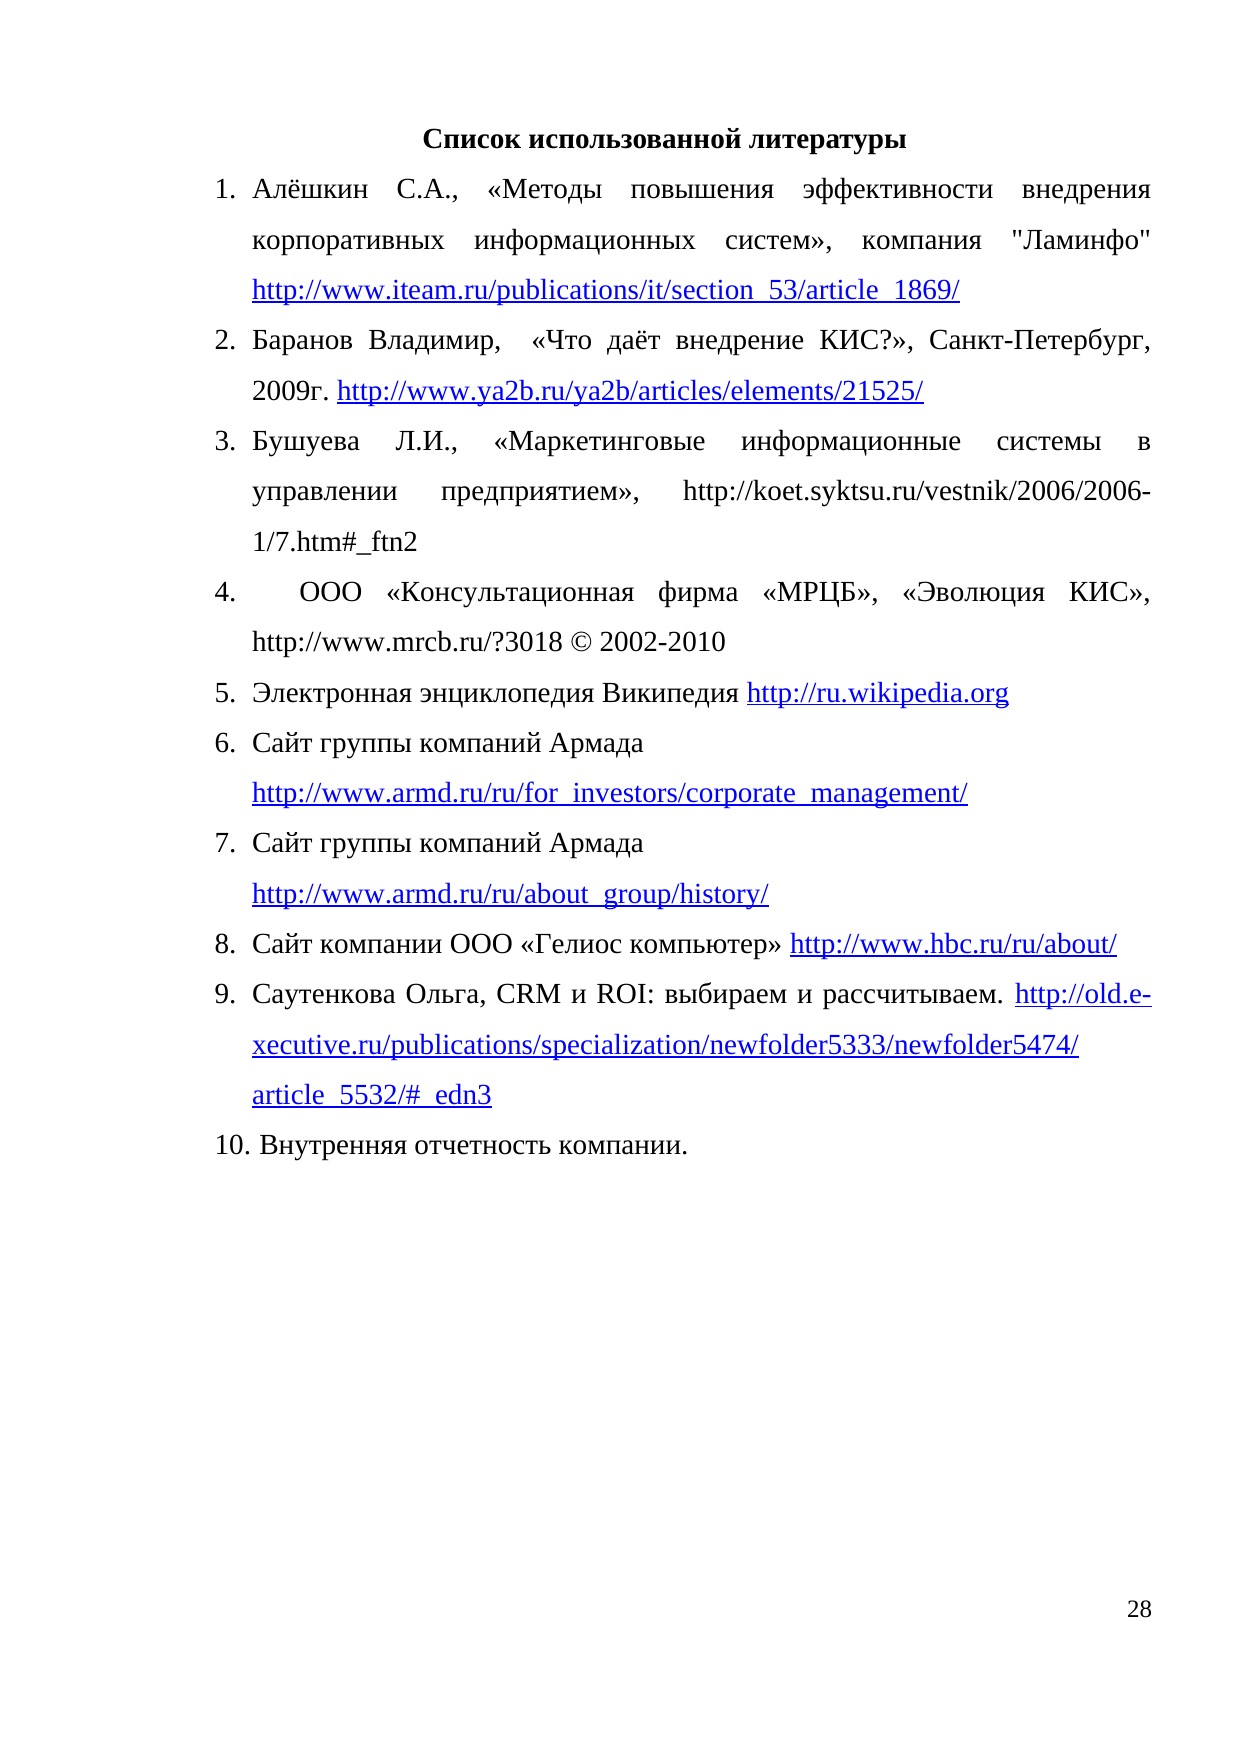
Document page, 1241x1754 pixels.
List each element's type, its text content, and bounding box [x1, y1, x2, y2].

list Сайт компании ООО «Гелиос компьютер» http://www.hbc.ru/ru/about/ [214, 926, 1152, 960]
list OOO «Консультационная фирма «МРЦБ», «Эволюция КИС», http://www.mrcb.ru/?3018 © 2002-2010 [214, 574, 1152, 658]
list Электронная энциклопедия Википедия http://ru.wikipedia.org [214, 675, 1152, 708]
list Алёшкин С.А., «Методы повышения эффективности внедрения корпоративных информационных систем», компания "Ламинфо" http://www.iteam.ru/publications/it/section_53/article_1869/ [214, 172, 1152, 306]
list Сайт группы компаний Армада [214, 725, 1152, 758]
list Саутенкова Ольга, CRM и ROI: выбираем и рассчитываем. http://old.e-xecutive.ru/publications/specialization/newfolder5333/newfolder5474/article_5532/#_edn3 [214, 977, 1152, 1111]
list Баранов Владимир, «Что даёт внедрение КИС?», Санкт-Петербург, 2009г. http://www.ya2b.ru/ya2b/articles/elements/21525/ [214, 322, 1152, 406]
list Внутренняя отчетность компании. [214, 1127, 1152, 1161]
text http://www.armd.ru/ru/about_group/history/ [252, 876, 1152, 909]
list Сайт группы компаний Армада [214, 826, 1152, 859]
text http://www.armd.ru/ru/for_investors/corporate_management/ [252, 775, 1152, 809]
list Бушуева Л.И., «Маркетинговые информационные системы в управлении предприятием», http://koet.syktsu.ru/vestnik/2006/2006-1/7.htm#_ftn2 [214, 423, 1152, 557]
subtitle Список использованной литературы [177, 121, 1152, 155]
